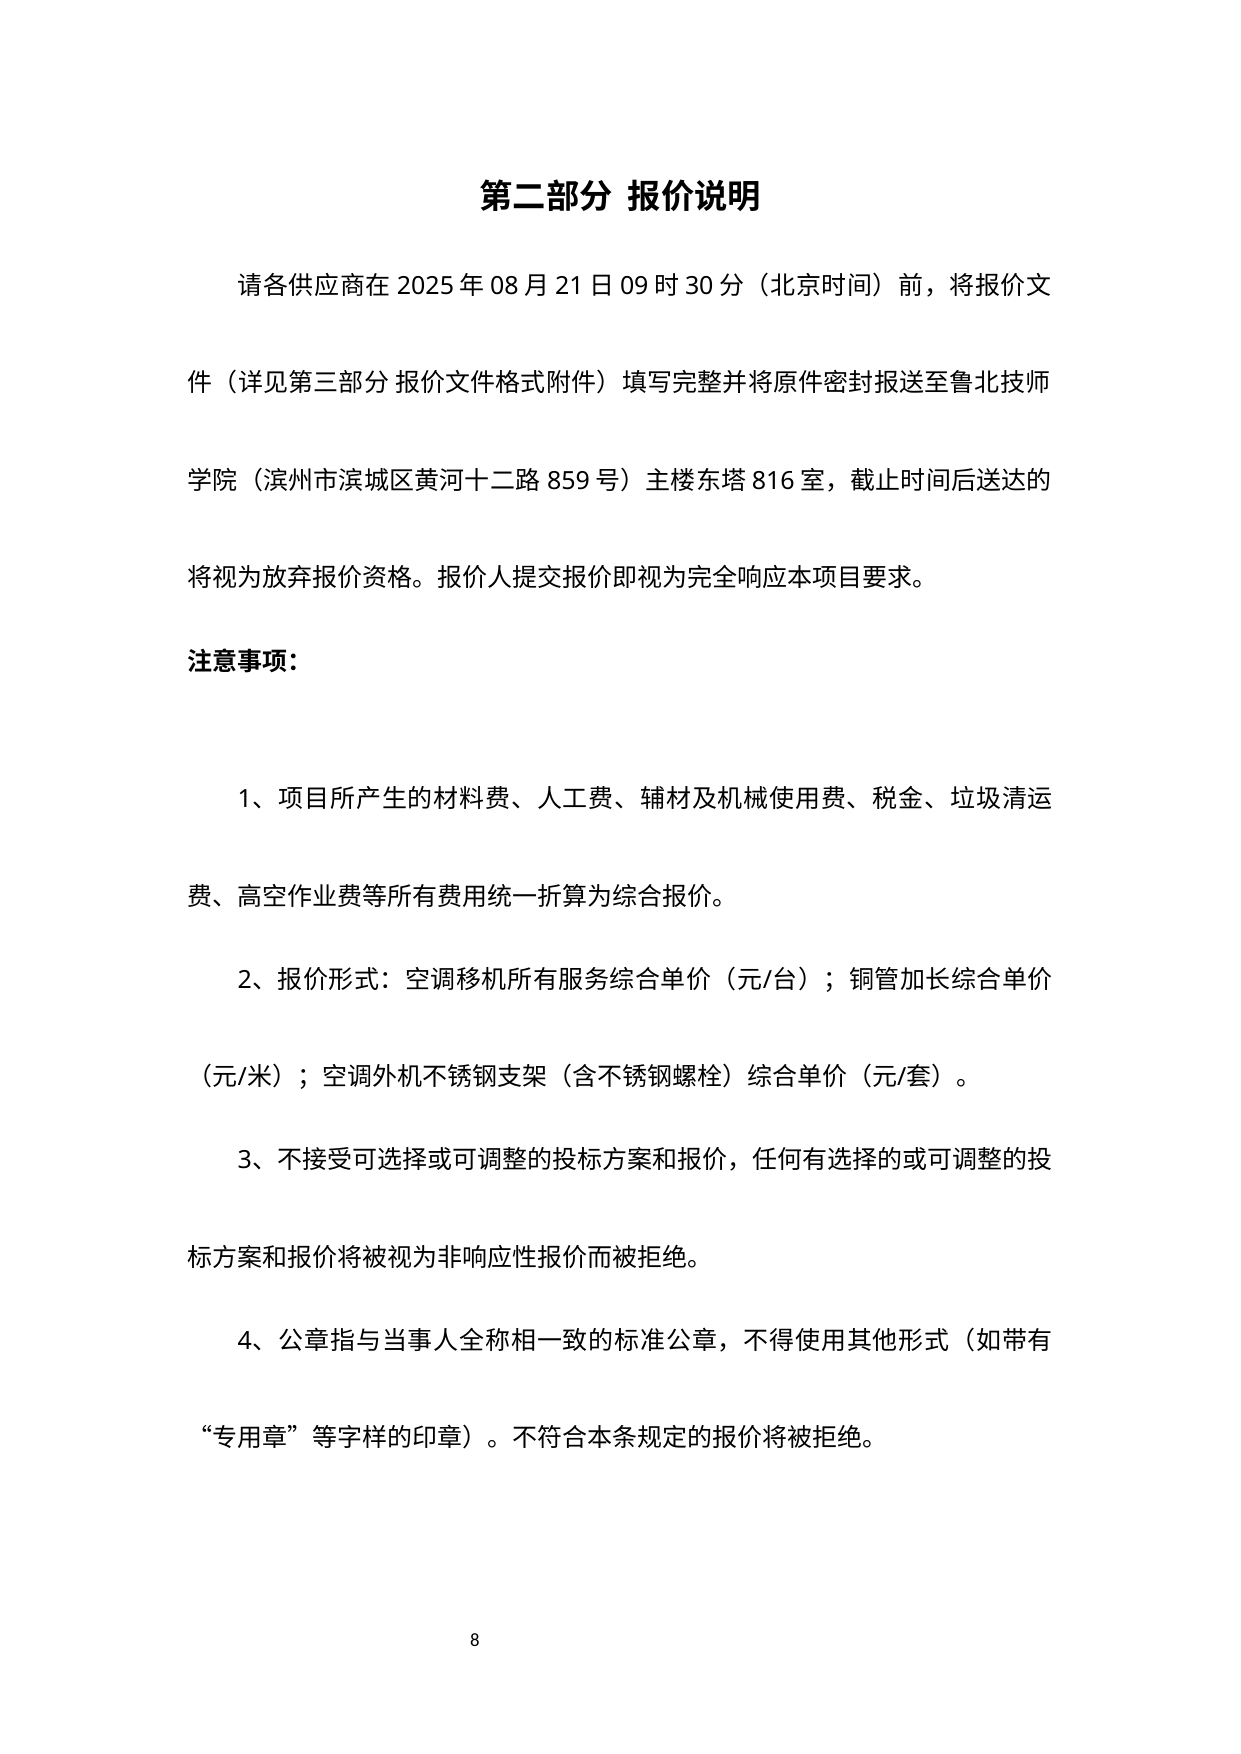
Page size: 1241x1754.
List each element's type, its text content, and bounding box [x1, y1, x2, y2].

text 请各供应商在2025年08月21日09时30分（北京时间）前，将报价文件（详见第三部分 报价文件格式附件）填写完整并将原件密封报送至鲁北技师学院（滨州市滨城区黄河十二路859号）主楼东塔816室，截止时间后送达的将视为放弃报价资格。报价人提交报价即视为完全响应本项目要求。 [187, 251, 1053, 608]
text 4、公章指与当事人全称相一致的标准公章，不得使用其他形式（如带有“专用章”等字样的印章）。不符合本条规定的报价将被拒绝。 [187, 1306, 1053, 1468]
text 第二部分 报价说明 [187, 162, 1053, 227]
text 3、不接受可选择或可调整的投标方案和报价，任何有选择的或可调整的投标方案和报价将被视为非响应性报价而被拒绝。 [187, 1125, 1053, 1288]
text 1、项目所产生的材料费、人工费、辅材及机械使用费、税金、垃圾清运费、高空作业费等所有费用统一折算为综合报价。 [187, 764, 1053, 927]
text 2、报价形式：空调移机所有服务综合单价（元/台）；铜管加长综合单价（元/米）；空调外机不锈钢支架（含不锈钢螺栓）综合单价（元/套）。 [187, 945, 1053, 1107]
text 注意事项： [187, 627, 1053, 692]
